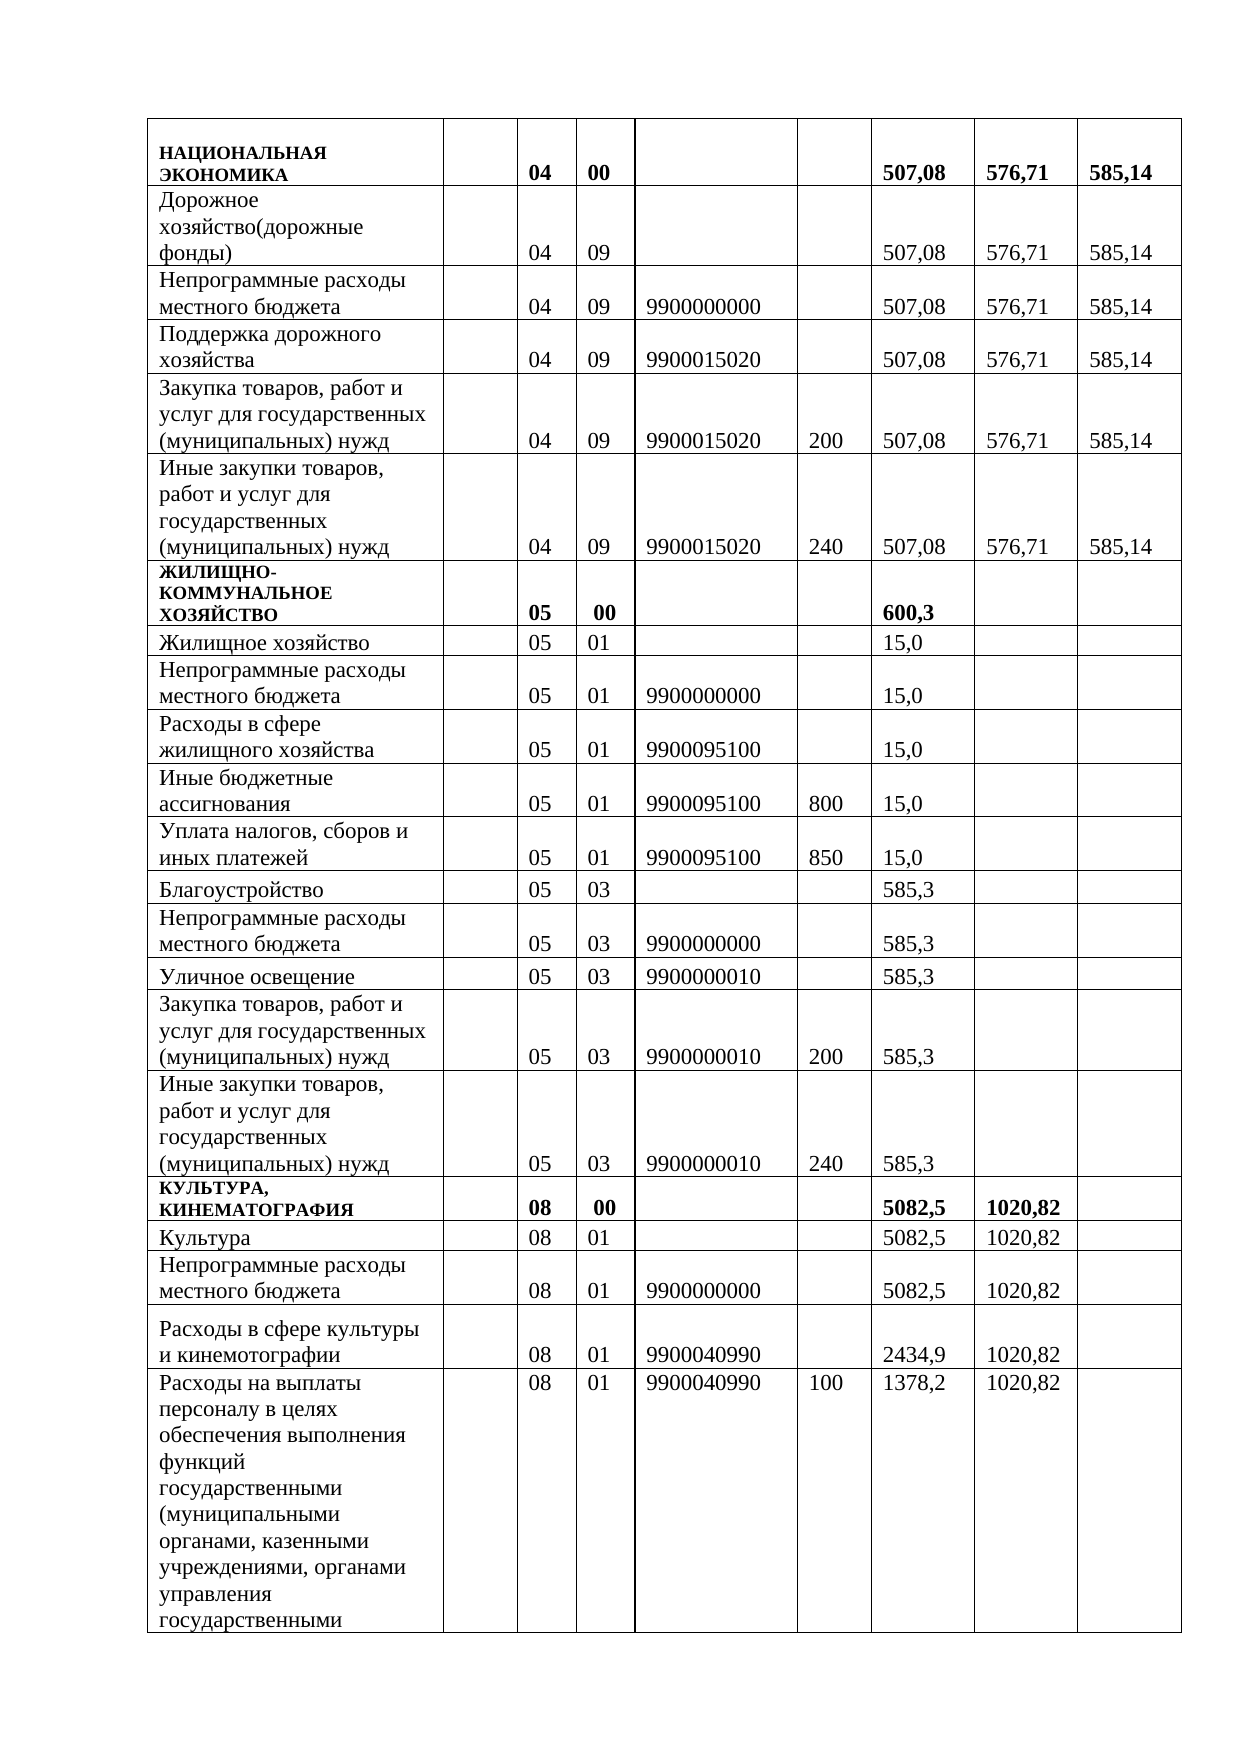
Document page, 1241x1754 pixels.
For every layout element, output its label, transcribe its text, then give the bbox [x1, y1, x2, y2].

table_cell 576,71 [975, 186, 1077, 265]
table_cell [975, 764, 1077, 816]
table_cell 507,08 [872, 374, 974, 453]
table_cell 04 [518, 266, 576, 319]
table_cell 585,14 [1078, 454, 1181, 559]
table_cell [1078, 871, 1181, 903]
table_cell [444, 710, 517, 762]
table_cell 01 [577, 1221, 634, 1250]
table_cell [636, 186, 797, 265]
table_cell Уплата налогов, сборов и иных платежей [148, 817, 443, 870]
table_cell [444, 561, 517, 625]
table_cell 01 [577, 626, 634, 655]
table_cell 05 [518, 904, 576, 957]
table_cell Расходы в сфере культуры и кинемотографии [148, 1305, 443, 1368]
table_cell 200 [798, 990, 871, 1069]
table_cell 2434,9 [872, 1305, 974, 1368]
table_cell 5082,5 [872, 1251, 974, 1304]
table_cell 01 [577, 1369, 634, 1632]
table_cell [798, 871, 871, 903]
table_cell 1020,82 [975, 1369, 1077, 1632]
table_cell 585,3 [872, 990, 974, 1069]
table_cell [975, 958, 1077, 989]
table_cell 576,71 [975, 320, 1077, 373]
table_cell [798, 626, 871, 655]
table_cell [798, 958, 871, 989]
table_cell 04 [518, 119, 576, 185]
table_cell [1078, 1221, 1181, 1250]
table_cell 5082,5 [872, 1221, 974, 1250]
table_cell [798, 1177, 871, 1220]
table_cell 9900015020 [636, 454, 797, 559]
table_cell 9900000000 [636, 266, 797, 319]
table_cell 9900015020 [636, 374, 797, 453]
table_cell 04 [518, 186, 576, 265]
table_cell 507,08 [872, 119, 974, 185]
table_cell 9900095100 [636, 817, 797, 870]
table_cell Непрограммные расходы местного бюджета [148, 266, 443, 319]
table_cell 240 [798, 454, 871, 559]
table_cell [636, 1177, 797, 1220]
table_cell 240 [798, 1071, 871, 1176]
table_cell 08 [518, 1221, 576, 1250]
table_cell [975, 656, 1077, 709]
table_cell 04 [518, 320, 576, 373]
table_cell 05 [518, 561, 576, 625]
table_cell 01 [577, 656, 634, 709]
table_cell [444, 958, 517, 989]
table_cell [636, 561, 797, 625]
table_cell 03 [577, 904, 634, 957]
table_cell [798, 186, 871, 265]
table_cell 1020,82 [975, 1251, 1077, 1304]
table_cell [444, 320, 517, 373]
table_cell [636, 119, 797, 185]
table_cell [975, 710, 1077, 762]
table_cell 03 [577, 1071, 634, 1176]
table_cell Культура [148, 1221, 443, 1250]
table_cell 9900000000 [636, 1251, 797, 1304]
table_cell 09 [577, 374, 634, 453]
table_cell 15,0 [872, 626, 974, 655]
table_cell [798, 656, 871, 709]
table_cell 585,14 [1078, 186, 1181, 265]
table_cell [444, 1305, 517, 1368]
table_cell 9900040990 [636, 1305, 797, 1368]
table_cell 00 [577, 1177, 634, 1220]
table_cell 09 [577, 320, 634, 373]
table_cell [1078, 958, 1181, 989]
table_cell Уличное освещение [148, 958, 443, 989]
table_cell [1078, 626, 1181, 655]
table_cell 01 [577, 1305, 634, 1368]
table_cell [975, 904, 1077, 957]
table_cell 09 [577, 266, 634, 319]
table_cell 576,71 [975, 454, 1077, 559]
table_cell 1020,82 [975, 1305, 1077, 1368]
table_cell [444, 374, 517, 453]
table_cell 05 [518, 1071, 576, 1176]
table_cell 01 [577, 817, 634, 870]
table_cell 1020,82 [975, 1177, 1077, 1220]
table_cell [798, 561, 871, 625]
table_cell [1078, 1305, 1181, 1368]
table_cell 01 [577, 1251, 634, 1304]
table_cell 03 [577, 990, 634, 1069]
table_cell 08 [518, 1305, 576, 1368]
table_cell [1078, 1369, 1181, 1632]
table_cell 1378,2 [872, 1369, 974, 1632]
table_cell 05 [518, 958, 576, 989]
table_cell 585,14 [1078, 266, 1181, 319]
table_cell [636, 871, 797, 903]
table_cell [1078, 656, 1181, 709]
table_cell 01 [577, 764, 634, 816]
table_cell 08 [518, 1177, 576, 1220]
table_cell [975, 1071, 1077, 1176]
table_cell [444, 817, 517, 870]
table_cell 600,3 [872, 561, 974, 625]
table_cell 9900095100 [636, 710, 797, 762]
table_cell 9900000010 [636, 1071, 797, 1176]
table_cell 507,08 [872, 186, 974, 265]
table_cell [444, 871, 517, 903]
table_cell [975, 871, 1077, 903]
table_cell Жилищное хозяйство [148, 626, 443, 655]
table_cell 507,08 [872, 454, 974, 559]
table_cell 9900040990 [636, 1369, 797, 1632]
table_cell 1020,82 [975, 1221, 1077, 1250]
table_cell 800 [798, 764, 871, 816]
table_cell 08 [518, 1369, 576, 1632]
table_cell [975, 817, 1077, 870]
table_cell 9900000010 [636, 990, 797, 1069]
table_cell [1078, 990, 1181, 1069]
table_cell Иные закупки товаров, работ и услуг для государственных (муниципальных) нужд [148, 1071, 443, 1176]
table_cell 200 [798, 374, 871, 453]
table_cell [798, 904, 871, 957]
table_cell 00 [577, 119, 634, 185]
table_cell 576,71 [975, 119, 1077, 185]
table_cell 05 [518, 656, 576, 709]
table_cell 15,0 [872, 764, 974, 816]
table_cell Расходы в сфере жилищного хозяйства [148, 710, 443, 762]
table_cell 05 [518, 710, 576, 762]
table_cell 585,14 [1078, 374, 1181, 453]
table_cell [798, 119, 871, 185]
table_cell 507,08 [872, 266, 974, 319]
table_cell Дорожное хозяйство(дорожные фонды) [148, 186, 443, 265]
table_cell 585,3 [872, 958, 974, 989]
table_cell 15,0 [872, 710, 974, 762]
table_cell Непрограммные расходы местного бюджета [148, 1251, 443, 1304]
table_cell [444, 266, 517, 319]
table_cell 850 [798, 817, 871, 870]
table_cell 03 [577, 871, 634, 903]
table_cell [636, 626, 797, 655]
table_cell 05 [518, 626, 576, 655]
table_cell 05 [518, 817, 576, 870]
table_cell Закупка товаров, работ и услуг для государственных (муниципальных) нужд [148, 990, 443, 1069]
table_cell 585,3 [872, 904, 974, 957]
table_cell 15,0 [872, 817, 974, 870]
table_cell [1078, 764, 1181, 816]
table_cell 09 [577, 454, 634, 559]
table_cell [1078, 1177, 1181, 1220]
table_cell [1078, 561, 1181, 625]
table_cell [1078, 1071, 1181, 1176]
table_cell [148, 1369, 443, 1632]
table_cell [444, 764, 517, 816]
table_cell 04 [518, 374, 576, 453]
table_cell [1078, 710, 1181, 762]
table_cell 576,71 [975, 374, 1077, 453]
table_cell 585,14 [1078, 119, 1181, 185]
table_cell 5082,5 [872, 1177, 974, 1220]
table_cell 9900000010 [636, 958, 797, 989]
table_cell [444, 454, 517, 559]
table_cell [798, 1251, 871, 1304]
table_cell 09 [577, 186, 634, 265]
table_cell Благоустройство [148, 871, 443, 903]
table_cell [798, 320, 871, 373]
table_cell [444, 1251, 517, 1304]
table_cell [444, 1369, 517, 1632]
table_cell 585,3 [872, 871, 974, 903]
table_cell Иные закупки товаров, работ и услуг для государственных (муниципальных) нужд [148, 454, 443, 559]
table_cell 576,71 [975, 266, 1077, 319]
table_cell 03 [577, 958, 634, 989]
table_cell [975, 561, 1077, 625]
table_cell [636, 1221, 797, 1250]
table_cell [1078, 1251, 1181, 1304]
table_cell [798, 1221, 871, 1250]
table_cell 9900015020 [636, 320, 797, 373]
table_cell ЖИЛИЩНО-КОММУНАЛЬНОЕ ХОЗЯЙСТВО [148, 561, 443, 625]
table_cell 9900000000 [636, 904, 797, 957]
table_cell НАЦИОНАЛЬНАЯ ЭКОНОМИКА [148, 119, 443, 185]
table_cell [798, 710, 871, 762]
table_cell 100 [798, 1369, 871, 1632]
table_cell 00 [577, 561, 634, 625]
table_cell 9900095100 [636, 764, 797, 816]
table_cell Поддержка дорожного хозяйства [148, 320, 443, 373]
table_cell [444, 119, 517, 185]
table_cell [975, 626, 1077, 655]
table_cell 05 [518, 871, 576, 903]
table_cell [444, 904, 517, 957]
table_cell КУЛЬТУРА, КИНЕМАТОГРАФИЯ [148, 1177, 443, 1220]
table_cell [444, 1221, 517, 1250]
table_cell 05 [518, 990, 576, 1069]
table_cell [798, 1305, 871, 1368]
table_cell [798, 266, 871, 319]
table_cell Непрограммные расходы местного бюджета [148, 656, 443, 709]
table_cell 05 [518, 764, 576, 816]
table_cell Непрограммные расходы местного бюджета [148, 904, 443, 957]
table_cell [975, 990, 1077, 1069]
table_cell 9900000000 [636, 656, 797, 709]
table_cell Закупка товаров, работ и услуг для государственных (муниципальных) нужд [148, 374, 443, 453]
table_cell 08 [518, 1251, 576, 1304]
table_cell [444, 186, 517, 265]
table_cell 585,14 [1078, 320, 1181, 373]
table_cell [444, 1071, 517, 1176]
table_cell 507,08 [872, 320, 974, 373]
table_cell Иные бюджетные ассигнования [148, 764, 443, 816]
table_cell [1078, 904, 1181, 957]
table_cell [444, 626, 517, 655]
table_cell [444, 656, 517, 709]
table_cell [444, 990, 517, 1069]
table_cell [444, 1177, 517, 1220]
table_cell 01 [577, 710, 634, 762]
table_cell 585,3 [872, 1071, 974, 1176]
table_cell 15,0 [872, 656, 974, 709]
table_cell 04 [518, 454, 576, 559]
table_cell [1078, 817, 1181, 870]
